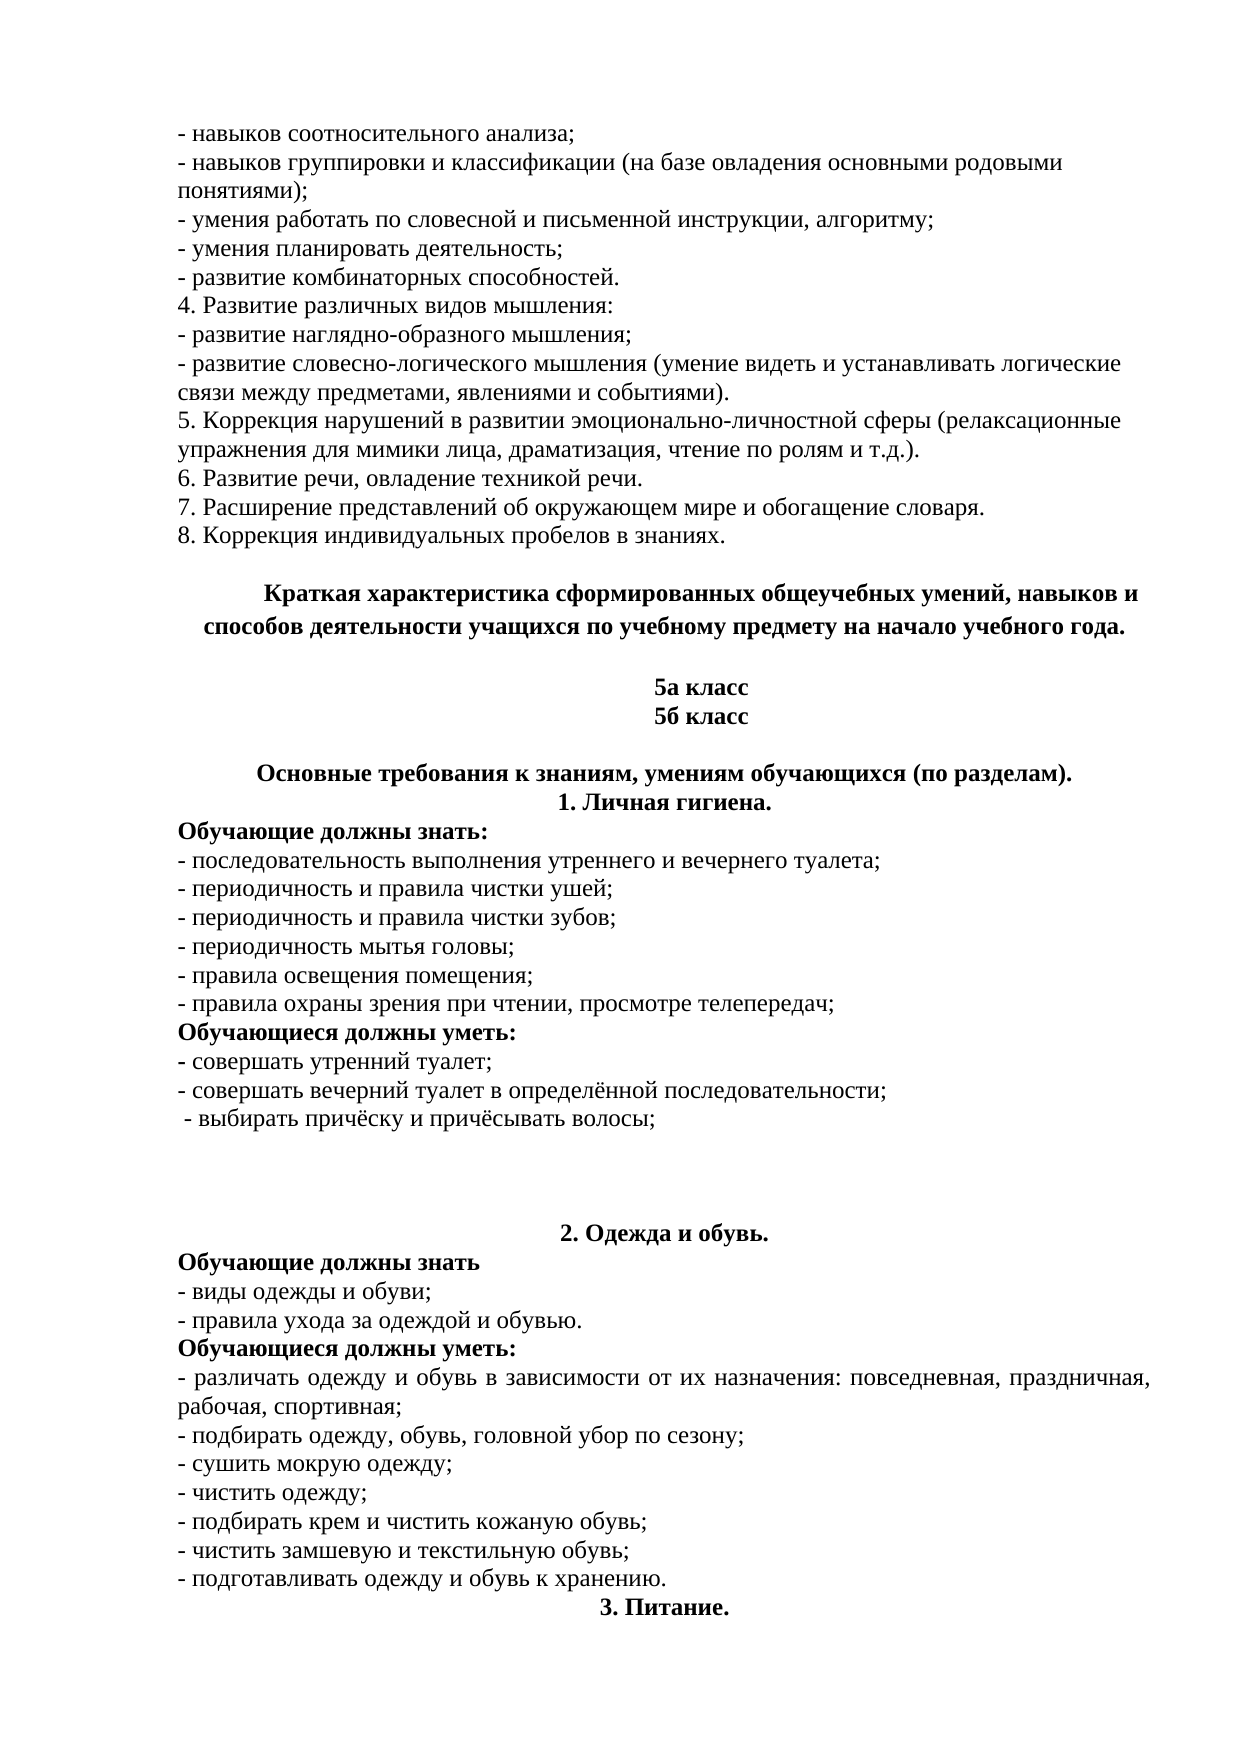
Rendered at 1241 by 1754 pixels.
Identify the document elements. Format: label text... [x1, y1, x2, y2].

text 4. Развитие различных видов мышления: [177, 291, 1152, 319]
text Обучающие должны знать: [177, 816, 1152, 845]
text - виды одежды и обуви; [177, 1276, 1152, 1305]
text - выбирать причёску и причёсывать волосы; [177, 1103, 1152, 1132]
text - развитие наглядно-образного мышления; [177, 319, 1152, 348]
text - навыков группировки и классификации (на базе овладения основными родовыми понятиями); [177, 147, 1152, 204]
text 3. Питание. [177, 1592, 1152, 1621]
text - совершать вечерний туалет в определённой последовательности; [177, 1075, 1152, 1103]
text Обучающиеся должны уметь: [177, 1017, 1152, 1046]
text 5. Коррекция нарушений в развитии эмоционально-личностной сферы (релаксационные упражнения для мимики лица, драматизация, чтение по ролям и т.д.). [177, 406, 1152, 463]
text - правила освещения помещения; [177, 960, 1152, 988]
text - подбирать крем и чистить кожаную обувь; [177, 1506, 1152, 1535]
text - различать одежду и обувь в зависимости от их назначения: повседневная, праздничная, рабочая, спортивная; [177, 1362, 1152, 1420]
text Обучающиеся должны уметь: [177, 1333, 1152, 1362]
text - навыков соотносительного анализа; [177, 118, 1152, 147]
text - сушить мокрую одежду; [177, 1448, 1152, 1477]
text 8. Коррекция индивидуальных пробелов в знаниях. [177, 521, 1152, 549]
text Краткая характеристика сформированных общеучебных умений, навыков и способов деятельности учащихся по учебному предмету на начало учебного года. [177, 578, 1152, 640]
text - последовательность выполнения утреннего и вечернего туалета; [177, 845, 1152, 873]
text Обучающие должны знать [177, 1247, 1152, 1276]
text 6. Развитие речи, овладение техникой речи. [177, 463, 1152, 492]
text - развитие словесно-логического мышления (умение видеть и устанавливать логические связи между предметами, явлениями и событиями). [177, 348, 1152, 406]
text - периодичность и правила чистки зубов; [177, 902, 1152, 931]
text - периодичность мытья головы; [177, 931, 1152, 960]
text - периодичность и правила чистки ушей; [177, 873, 1152, 902]
text 7. Расширение представлений об окружающем мире и обогащение словаря. [177, 492, 1152, 521]
text - подбирать одежду, обувь, головной убор по сезону; [177, 1420, 1152, 1448]
text - чистить одежду; [177, 1477, 1152, 1506]
text - подготавливать одежду и обувь к хранению. [177, 1563, 1152, 1592]
text - правила ухода за одеждой и обувью. [177, 1305, 1152, 1333]
text - умения работать по словесной и письменной инструкции, алгоритму; [177, 204, 1152, 233]
text - умения планировать деятельность; [177, 233, 1152, 262]
text 1. Личная гигиена. [177, 787, 1152, 816]
text - правила охраны зрения при чтении, просмотре телепередач; [177, 988, 1152, 1017]
text 2. Одежда и обувь. [177, 1218, 1152, 1247]
text 5а класс [177, 672, 1152, 701]
text Основные требования к знаниям, умениям обучающихся (по разделам). [177, 758, 1152, 787]
text - совершать утренний туалет; [177, 1046, 1152, 1075]
text 5б класс [177, 701, 1152, 730]
text - развитие комбинаторных способностей. [177, 262, 1152, 291]
text - чистить замшевую и текстильную обувь; [177, 1535, 1152, 1563]
